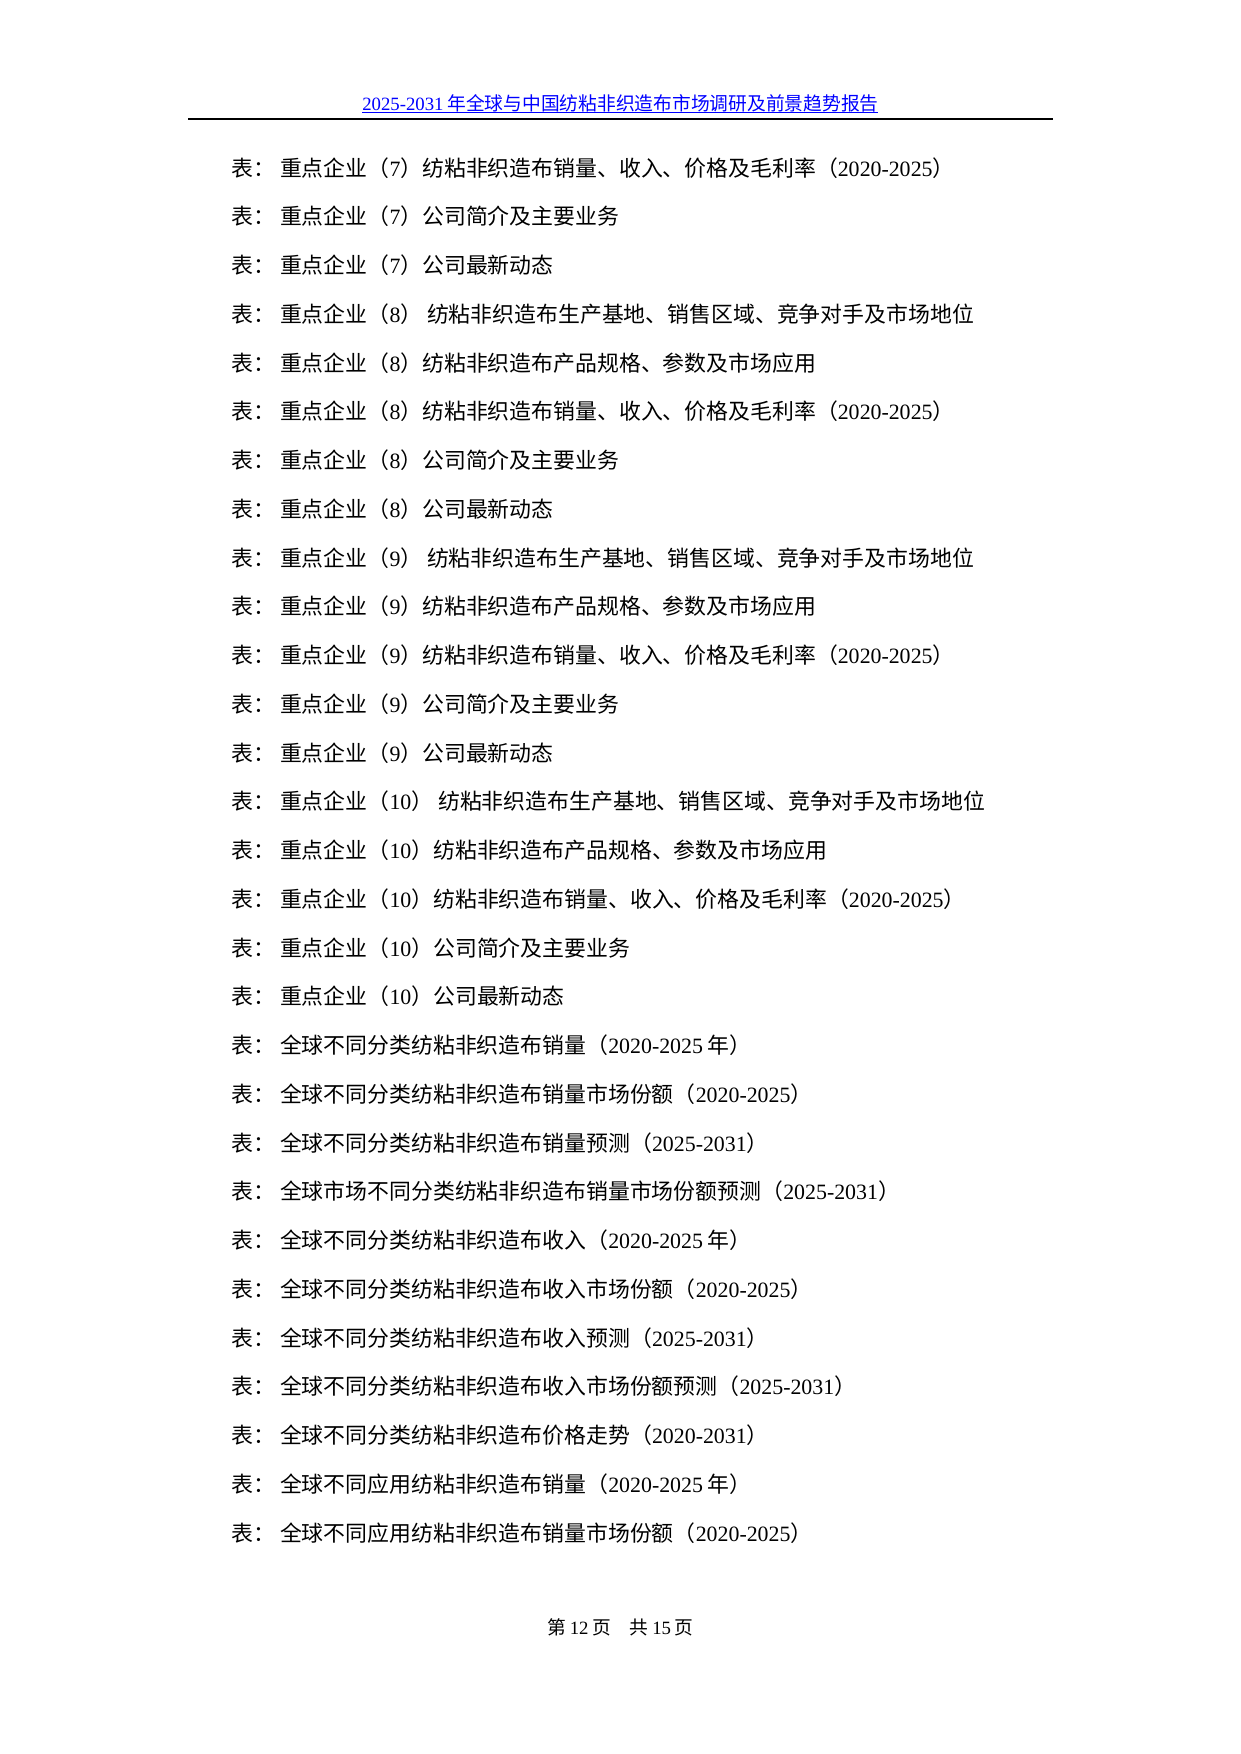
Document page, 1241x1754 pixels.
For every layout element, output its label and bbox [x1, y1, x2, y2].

text [187, 150, 1053, 1548]
